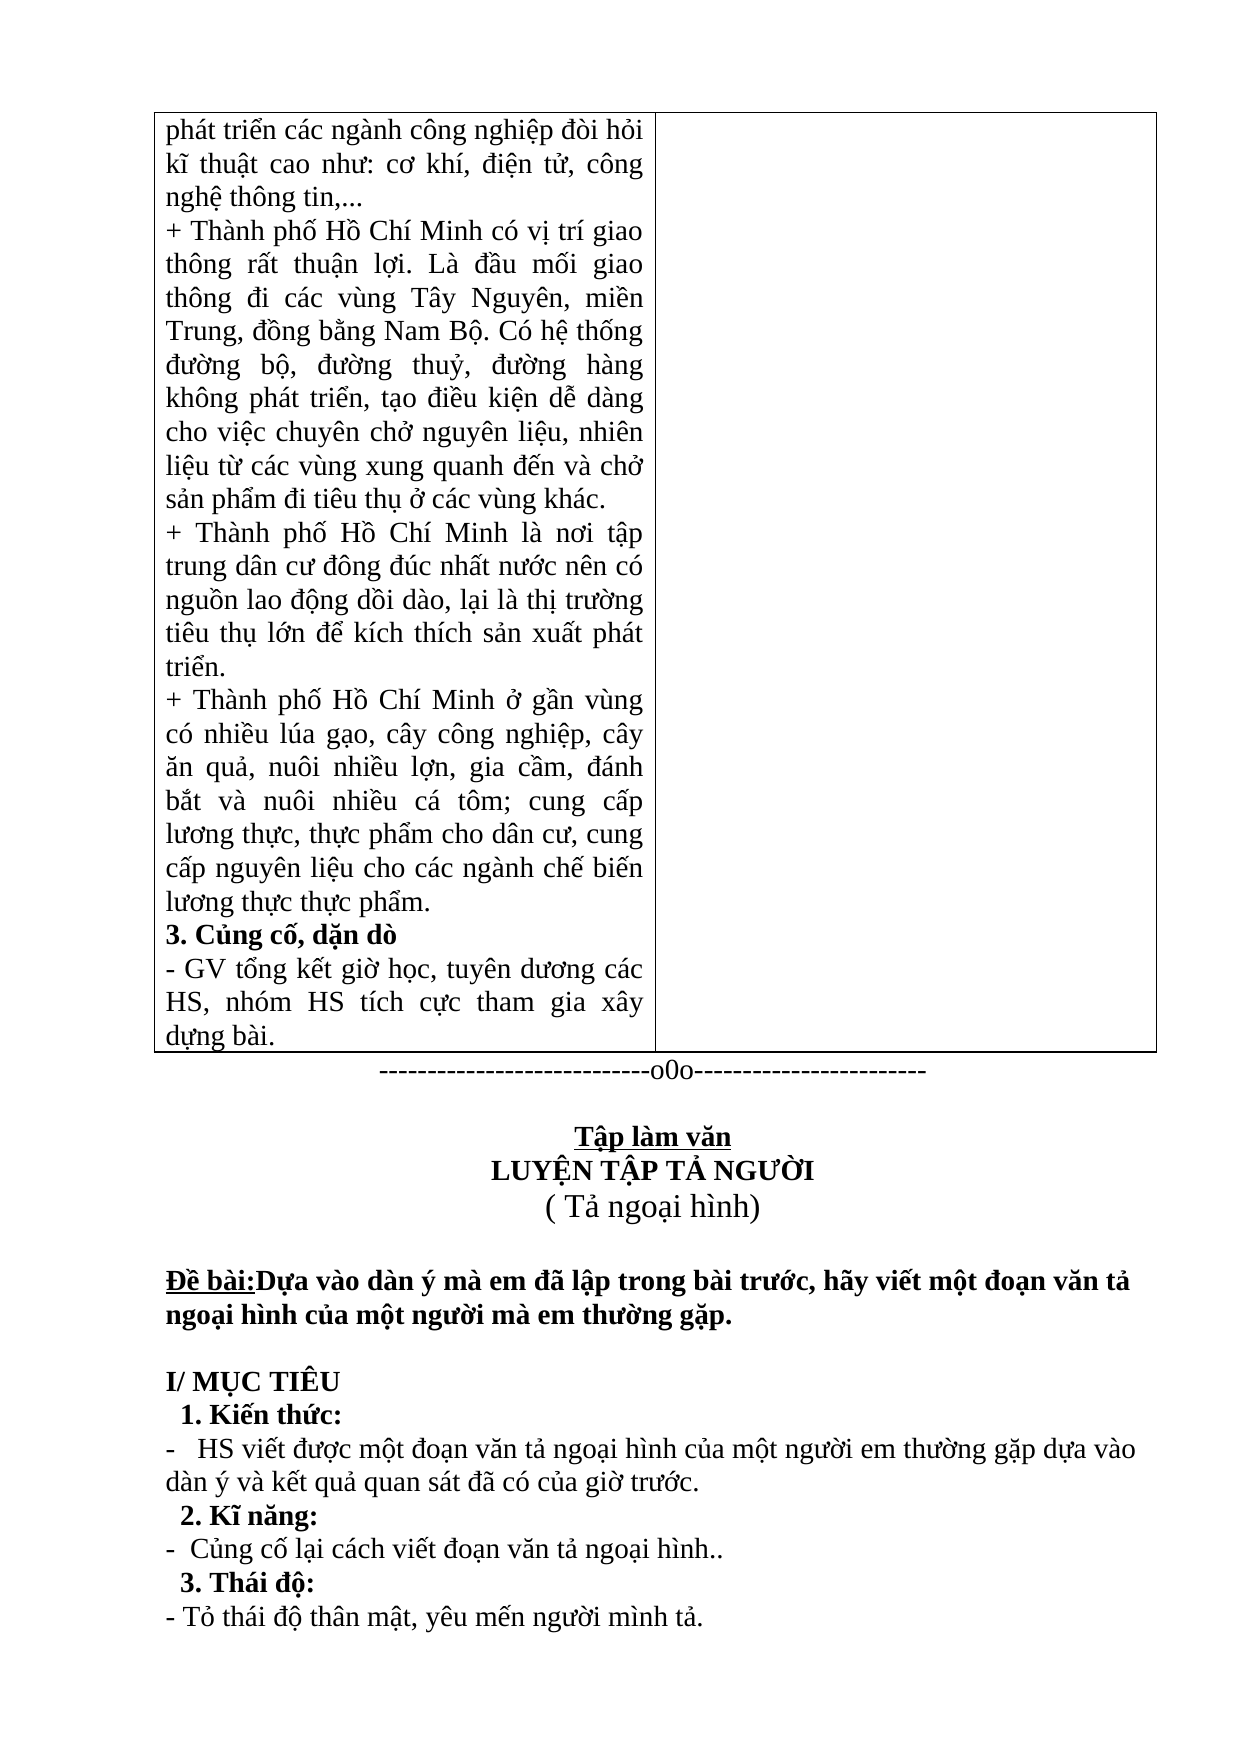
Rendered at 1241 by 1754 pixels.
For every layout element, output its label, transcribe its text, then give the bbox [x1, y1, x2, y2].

text Đề bài:Dựa vào dàn ý mà em đã lập trong bài trước, hãy viết một đoạn văn tả ngoại hình của một người mà em thường gặp. [165, 1263, 1140, 1330]
text Tập làm văn [165, 1119, 1140, 1153]
text I/ MỤC TIÊU [158, 1364, 1140, 1397]
text ( Tả ngoại hình) [165, 1187, 1140, 1225]
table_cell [656, 113, 1156, 1051]
text LUYỆN TẬP TẢ NGƯỜI [165, 1153, 1140, 1187]
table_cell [155, 113, 655, 1051]
text ----------------------------o0o------------------------ [165, 1053, 1140, 1086]
text 2. Kĩ năng: [165, 1498, 1140, 1532]
text - Củng cố lại cách viết đoạn văn tả ngoại hình.. [165, 1532, 1140, 1565]
text 3. Thái độ: [165, 1565, 1140, 1599]
text - HS viết được một đoạn văn tả ngoại hình của một người em thường gặp dựa vào dàn ý và kết quả quan sát đã có của giờ trước. [165, 1431, 1140, 1498]
text - Tỏ thái độ thân mật, yêu mến người mình tả. [165, 1599, 1140, 1632]
text 1. Kiến thức: [165, 1397, 1140, 1431]
